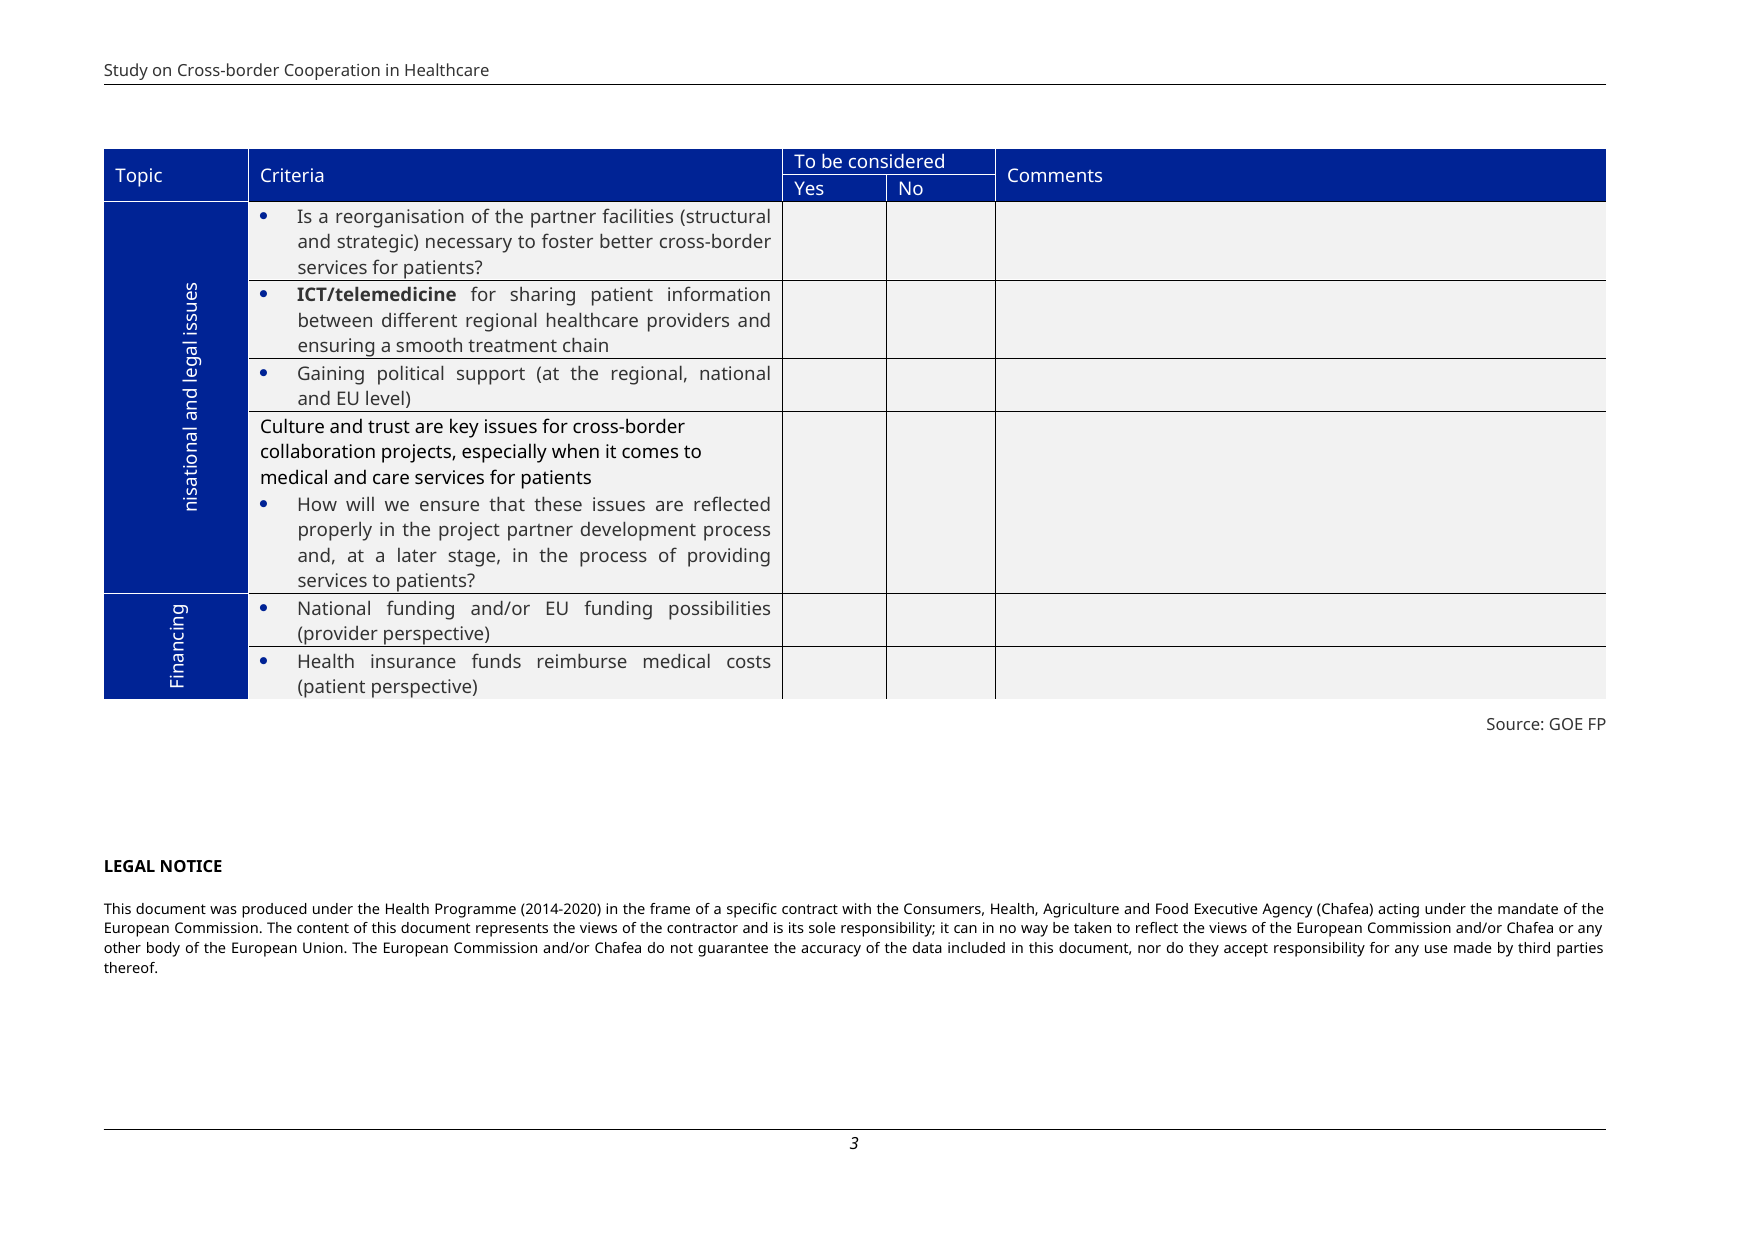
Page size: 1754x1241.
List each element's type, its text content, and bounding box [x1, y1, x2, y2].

table_cell [996, 202, 1606, 279]
table_cell National funding and/or EU funding possibilities (provider perspective) [249, 594, 782, 646]
table_cell Is a reorganisation of the partner facilities (structural and strategic) necessary to foster better cross-border services for patients? [249, 202, 782, 279]
text LEGAL NOTICE [103, 855, 1606, 878]
text This document was produced under the Health Programme (2014-2020) in the frame of a specific contract with the Consumers, Health, Agriculture and Food Executive Agency (Chafea) acting under the mandate of the European Commission. The content of this document represents the views of the contractor and is its sole responsibility; it can in no way be taken to reflect the views of the European Commission and/or Chafea or any other body of the European Union. The European Commission and/or Chafea do not guarantee the accuracy of the data included in this document, nor do they accept responsibility for any use made by third parties thereof. [103, 898, 1606, 978]
table_cell [783, 359, 886, 411]
table_cell No [887, 175, 995, 201]
table_cell [996, 594, 1606, 646]
table_cell [783, 281, 886, 358]
table_cell Health insurance funds reimburse medical costs (patient perspective) [249, 647, 782, 699]
table_cell [887, 359, 995, 411]
table_cell Yes [783, 175, 886, 201]
table_cell [783, 594, 886, 646]
table_cell [887, 281, 995, 358]
table_cell [996, 412, 1606, 593]
table_cell [887, 412, 995, 593]
text Source: GOE FP [103, 713, 1606, 736]
table_cell [887, 594, 995, 646]
table_cell ICT/telemedicine for sharing patient information between different regional healthcare providers and ensuring a smooth treatment chain [249, 281, 782, 358]
table_header Comments [996, 149, 1606, 201]
table_cell [996, 647, 1606, 699]
table_header To be considered [783, 149, 995, 174]
table_cell [887, 647, 995, 699]
table_header Criteria [249, 149, 782, 201]
table_cell [996, 359, 1606, 411]
table_cell [887, 202, 995, 279]
table_cell [783, 412, 886, 593]
table_cell [783, 647, 886, 699]
table_cell [996, 281, 1606, 358]
table_cell Financing [104, 594, 248, 699]
table_header Topic [104, 149, 248, 201]
table_cell Gaining political support (at the regional, national and EU level) [249, 359, 782, 411]
table_cell [783, 202, 886, 279]
table_cell Culture and trust are key issues for cross-border collaboration projects, especially when it comes to medical and care services for patients How will we ensure that these issues are reflected properly in the project partner development process and, at a later stage, in the process of providing services to patients? [249, 412, 782, 593]
